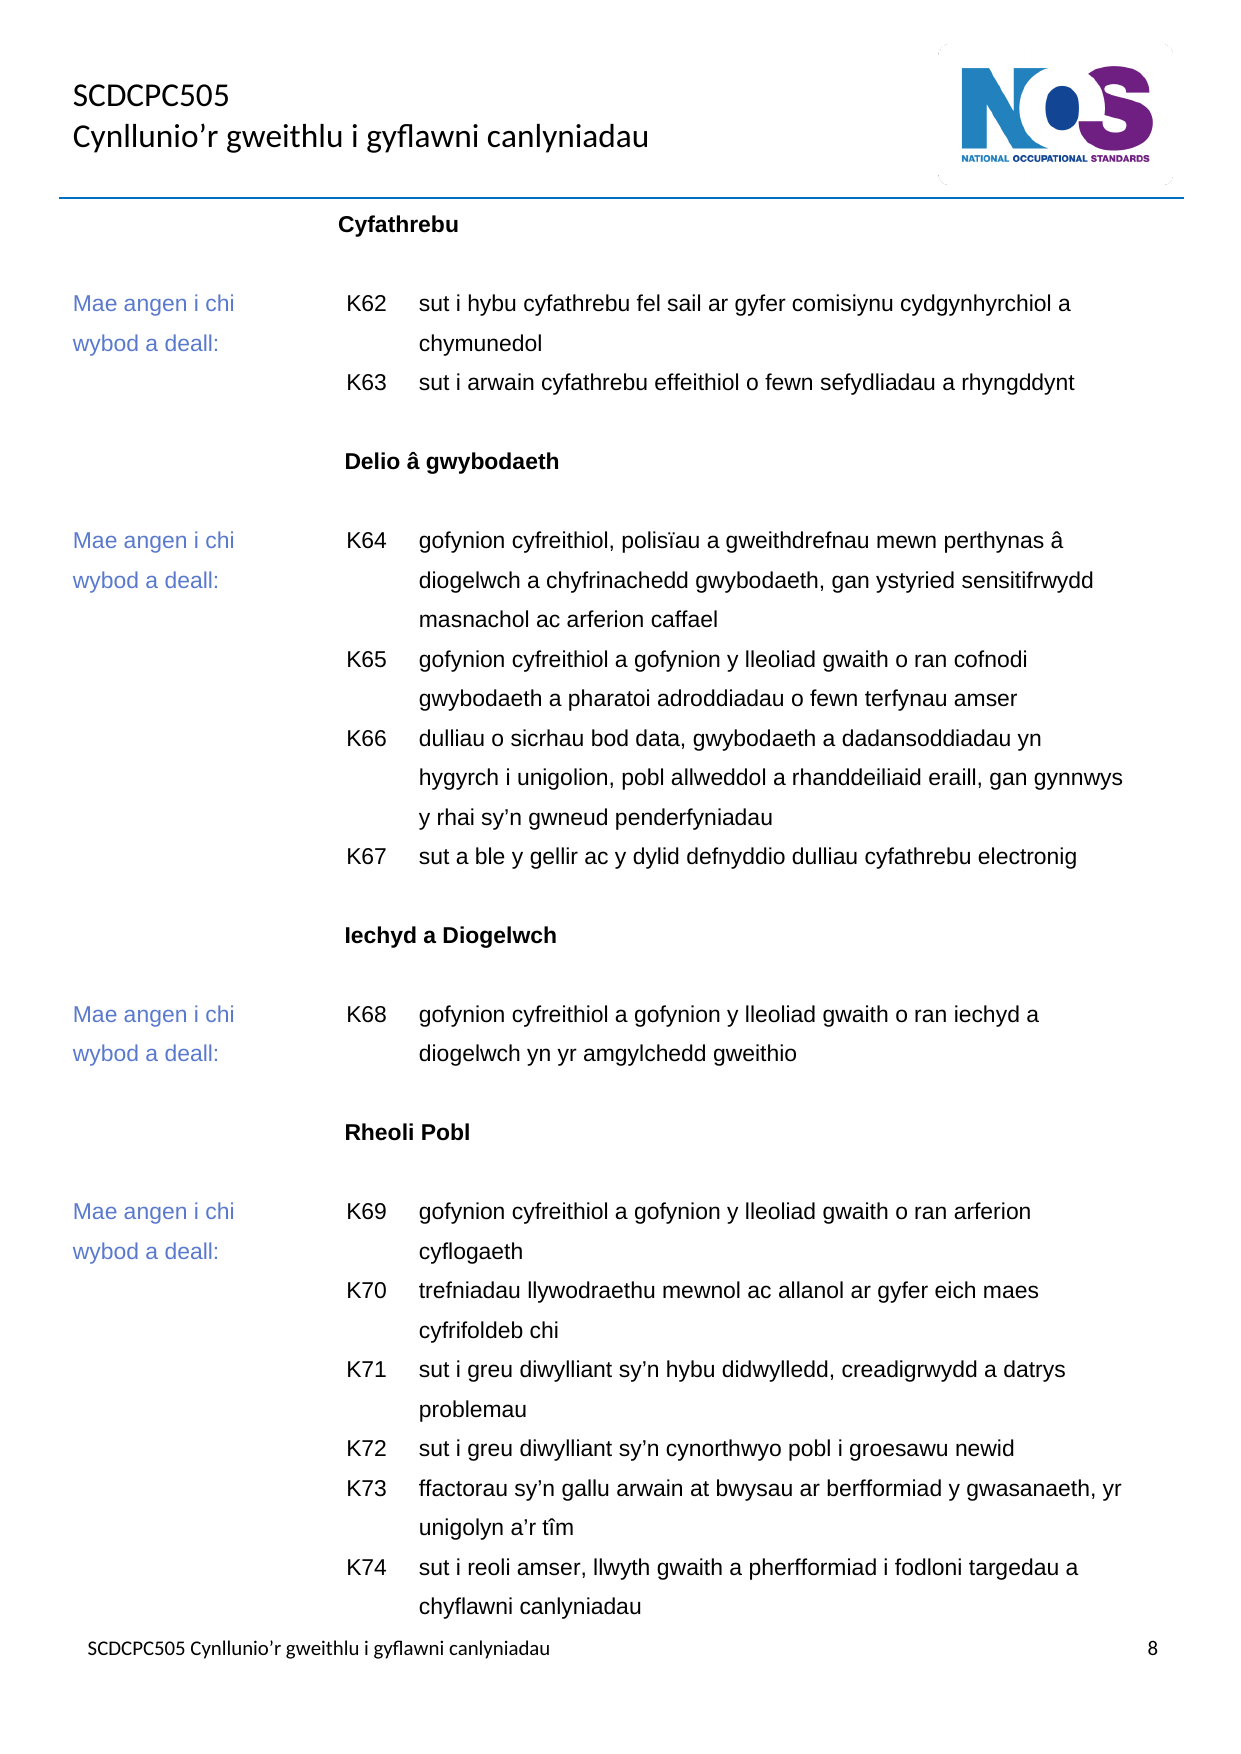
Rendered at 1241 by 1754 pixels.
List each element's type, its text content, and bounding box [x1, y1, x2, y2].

picture [938, 44, 1173, 185]
